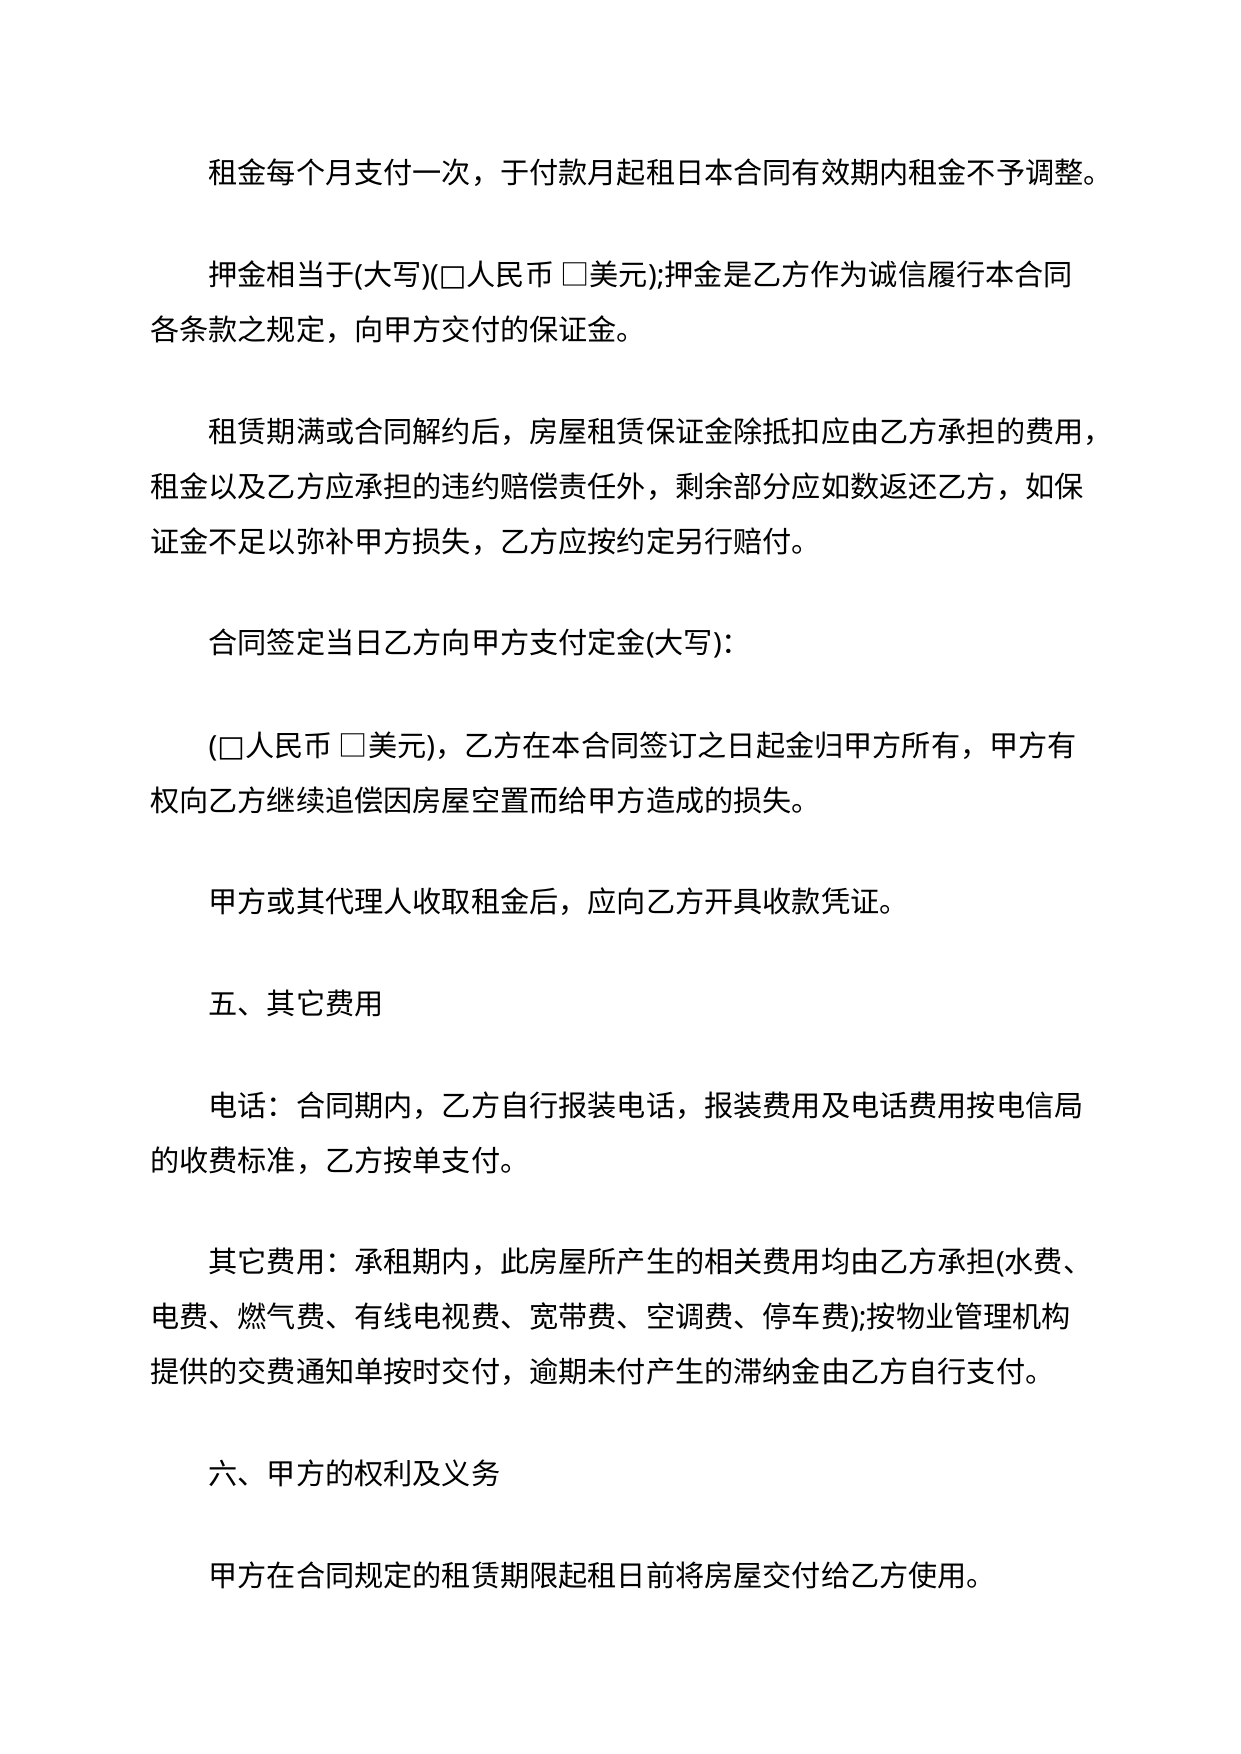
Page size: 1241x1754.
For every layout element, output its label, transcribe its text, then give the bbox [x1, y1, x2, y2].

text 六、甲方的权利及义务 [150, 1451, 1090, 1493]
text 合同签定当日乙方向甲方支付定金(大写)： [150, 620, 1090, 662]
text 租金每个月支付一次，于付款月起租日本合同有效期内租金不予调整。 [150, 150, 1090, 192]
text 甲方或其代理人收取租金后，应向乙方开具收款凭证。 [150, 879, 1090, 921]
text 押金相当于(大写)(□人民币 □美元);押金是乙方作为诚信履行本合同各条款之规定，向甲方交付的保证金。 [150, 252, 1090, 349]
text 电话：合同期内，乙方自行报装电话，报装费用及电话费用按电信局的收费标准，乙方按单支付。 [150, 1082, 1090, 1179]
text (□人民币 □美元)，乙方在本合同签订之日起金归甲方所有，甲方有权向乙方继续追偿因房屋空置而给甲方造成的损失。 [150, 722, 1090, 819]
text 甲方在合同规定的租赁期限起租日前将房屋交付给乙方使用。 [150, 1553, 1090, 1595]
text 租赁期满或合同解约后，房屋租赁保证金除抵扣应由乙方承担的费用，租金以及乙方应承担的违约赔偿责任外，剩余部分应如数返还乙方，如保证金不足以弥补甲方损失，乙方应按约定另行赔付。 [150, 408, 1090, 561]
text 五、其它费用 [150, 981, 1090, 1023]
text 其它费用：承租期内，此房屋所产生的相关费用均由乙方承担(水费、电费、燃气费、有线电视费、宽带费、空调费、停车费);按物业管理机构提供的交费通知单按时交付，逾期未付产生的滞纳金由乙方自行支付。 [150, 1239, 1090, 1391]
